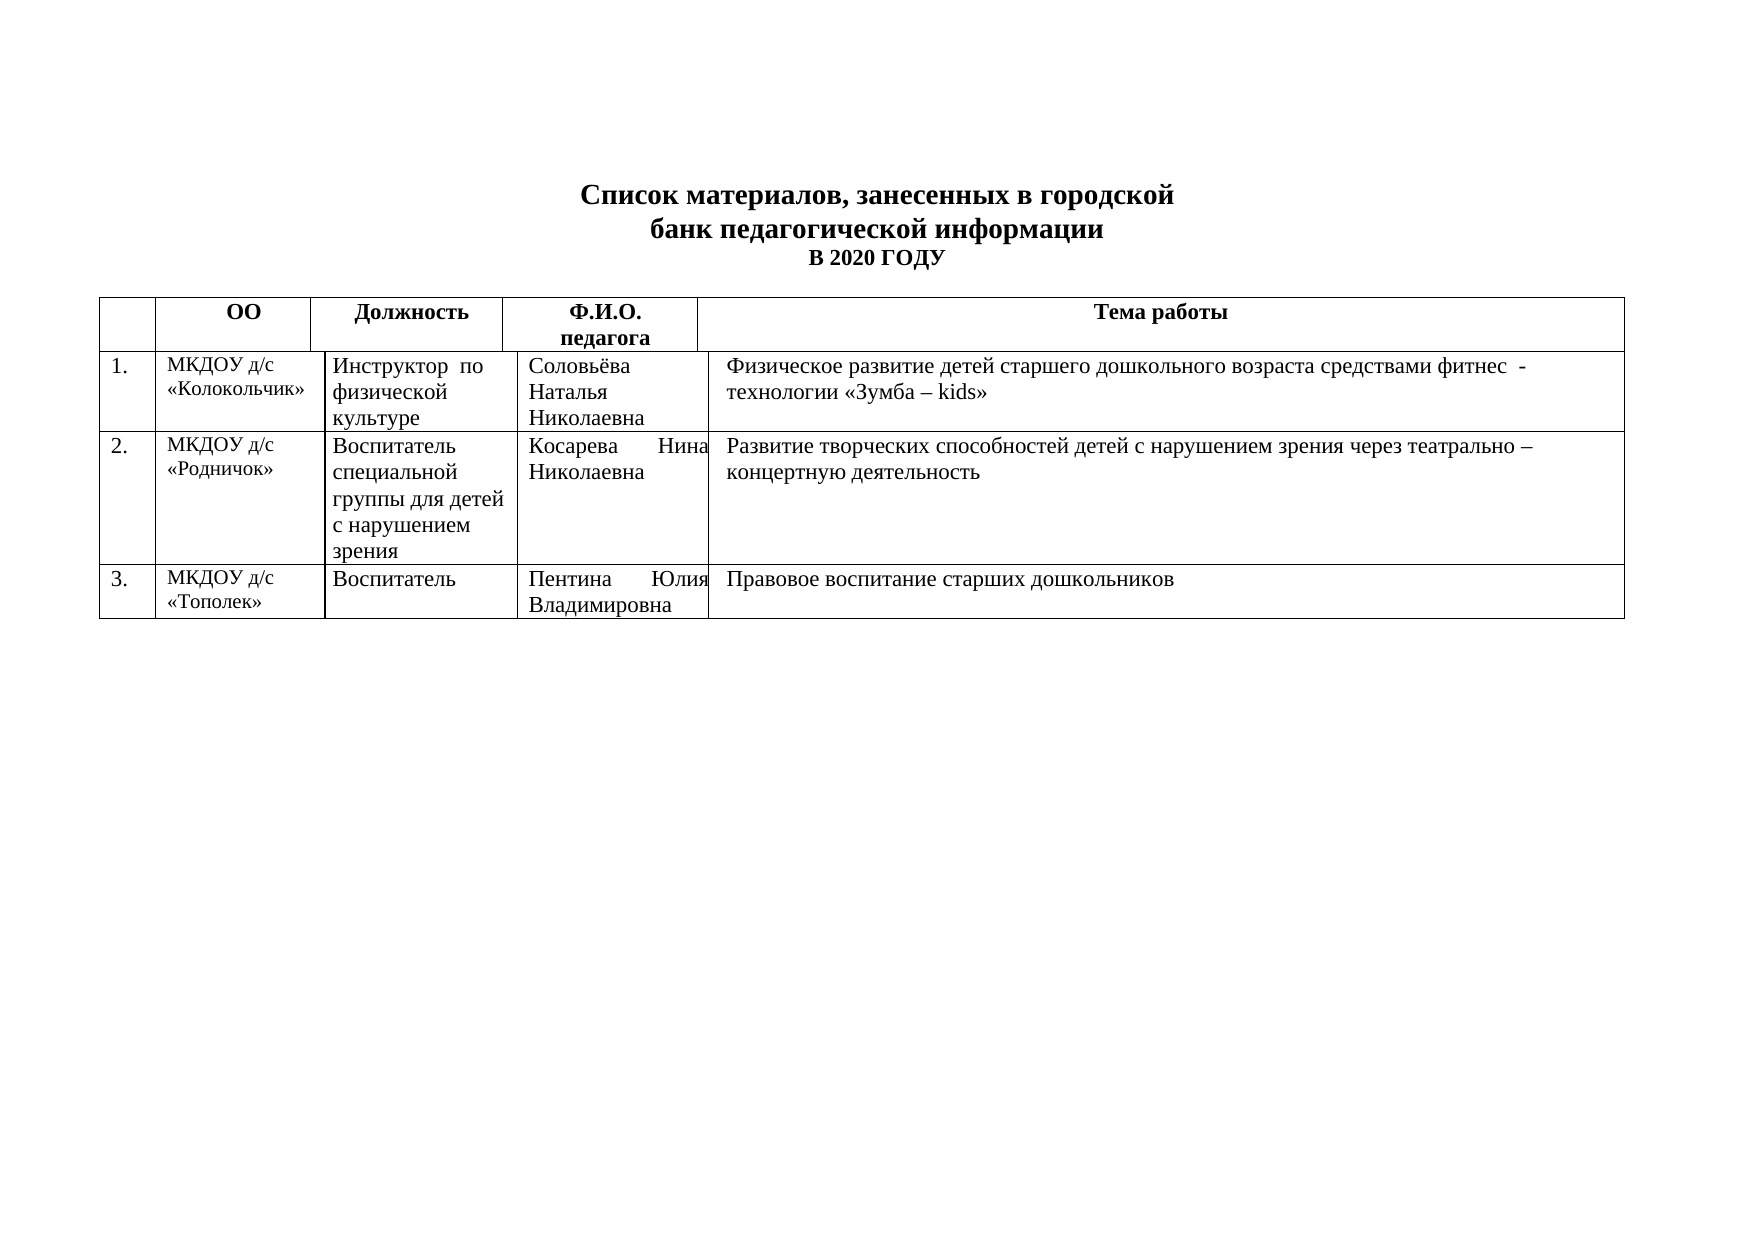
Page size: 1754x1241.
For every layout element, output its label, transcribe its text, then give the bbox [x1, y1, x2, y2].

text В 2020 ГОДУ [118, 244, 1636, 271]
table_cell Правовое воспитание старших дошкольников [709, 565, 1624, 617]
table_header ОО [156, 298, 310, 351]
table_cell Косарева Нина Николаевна [518, 432, 708, 564]
text банк педагогической информации [118, 211, 1636, 244]
table_cell Воспитатель специальной группы для детей с нарушением зрения [326, 432, 517, 564]
text Список материалов, занесенных в городской [118, 177, 1636, 211]
table_cell Соловьёва Наталья Николаевна [518, 352, 708, 431]
table_header [100, 298, 155, 351]
table_cell 2. [100, 432, 155, 564]
table_header Ф.И.О. педагога [503, 298, 697, 351]
table_cell Развитие творческих способностей детей с нарушением зрения через театрально – концертную деятельность [709, 432, 1624, 564]
table_cell 1. [100, 352, 155, 431]
table_cell Физическое развитие детей старшего дошкольного возраста средствами фитнес - технологии «Зумба – kids» [709, 352, 1624, 431]
table_cell МКДОУ д/с «Родничок» [156, 432, 324, 564]
table_header Тема работы [698, 298, 1624, 351]
table_cell Воспитатель [326, 565, 517, 617]
table_cell МКДОУ д/с «Колокольчик» [156, 352, 324, 431]
table_cell МКДОУ д/с «Тополек» [156, 565, 324, 617]
table_cell 3. [100, 565, 155, 617]
table_header Должность [311, 298, 502, 351]
table_cell Инструктор по физической культуре [326, 352, 517, 431]
table_cell Пентина Юлия Владимировна [518, 565, 708, 617]
